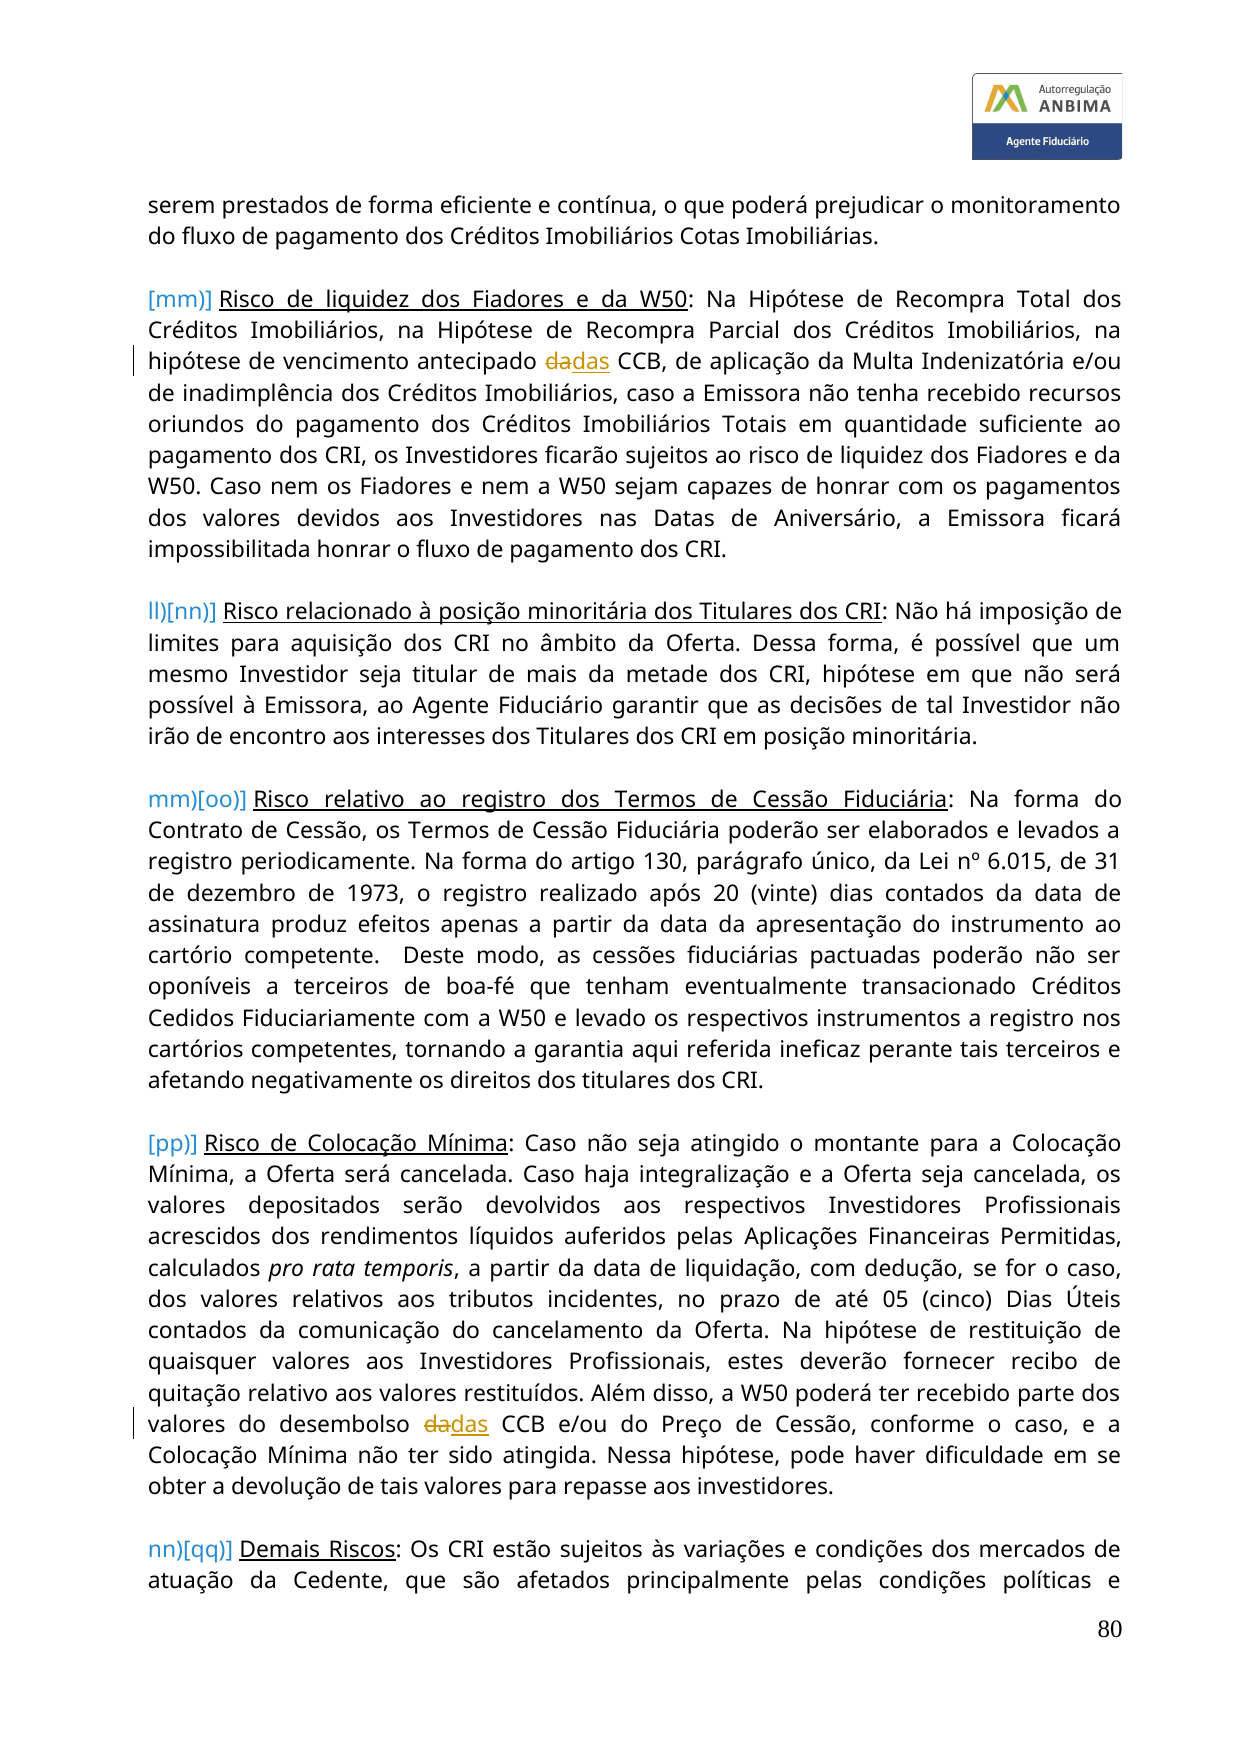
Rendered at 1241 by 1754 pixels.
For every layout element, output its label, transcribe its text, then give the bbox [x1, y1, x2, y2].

list Risco relativo ao registro dos Termos de Cessão Fiduciária: Na forma do Contrato de Cessão, os Termos de Cessão Fiduciária poderão ser elaborados e levados a registro periodicamente. Na forma do artigo 130, parágrafo único, da Lei nº 6.015, de 31 de dezembro de 1973, o registro realizado após 20 (vinte) dias contados da data de assinatura produz efeitos apenas a partir da data da apresentação do instrumento ao cartório competente. Deste modo, as cessões fiduciárias pactuadas poderão não ser oponíveis a terceiros de boa-fé que tenham eventualmente transacionado Créditos Cedidos Fiduciariamente com a W50 e levado os respectivos instrumentos a registro nos cartórios competentes, tornando a garantia aqui referida ineficaz perante tais terceiros e afetando negativamente os direitos dos titulares dos CRI. [148, 782, 1122, 1095]
picture [972, 73, 1123, 160]
list Risco relacionado à posição minoritária dos Titulares dos CRI: Não há imposição de limites para aquisição dos CRI no âmbito da Oferta. Dessa forma, é possível que um mesmo Investidor seja titular de mais da metade dos CRI, hipótese em que não será possível à Emissora, ao Agente Fiduciário garantir que as decisões de tal Investidor não irão de encontro aos interesses dos Titulares dos CRI em posição minoritária. [148, 595, 1122, 751]
list Risco de liquidez dos Fiadores e da W50: Na Hipótese de Recompra Total dos Créditos Imobiliários, na Hipótese de Recompra Parcial dos Créditos Imobiliários, na hipótese de vencimento antecipado CCB, de aplicação da Multa Indenizatória e/ou de inadimplência dos Créditos Imobiliários, caso a Emissora não tenha recebido recursos oriundos do pagamento dos Créditos Imobiliários Totais em quantidade suficiente ao pagamento dos CRI, os Investidores ficarão sujeitos ao risco de liquidez dos Fiadores e da W50. Caso nem os Fiadores e nem a W50 sejam capazes de honrar com os pagamentos dos valores devidos aos Investidores nas Datas de Aniversário, a Emissora ficará impossibilitada honrar o fluxo de pagamento dos CRI. [148, 282, 1122, 563]
list Risco de Colocação Mínima: Caso não seja atingido o montante para a Colocação Mínima, a Oferta será cancelada. Caso haja integralização e a Oferta seja cancelada, os valores depositados serão devolvidos aos respectivos Investidores Profissionais acrescidos dos rendimentos líquidos auferidos pelas Aplicações Financeiras Permitidas, calculados pro rata temporis, a partir da data de liquidação, com dedução, se for o caso, dos valores relativos aos tributos incidentes, no prazo de até 05 (cinco) Dias Úteis contados da comunicação do cancelamento da Oferta. Na hipótese de restituição de quaisquer valores aos Investidores Profissionais, estes deverão fornecer recibo de quitação relativo aos valores restituídos. Além disso, a W50 poderá ter recebido parte dos valores do desembolso CCB e/ou do Preço de Cessão, conforme o caso, e a Colocação Mínima não ter sido atingida. Nessa hipótese, pode haver dificuldade em se obter a devolução de tais valores para repasse aos investidores. [148, 1126, 1122, 1501]
